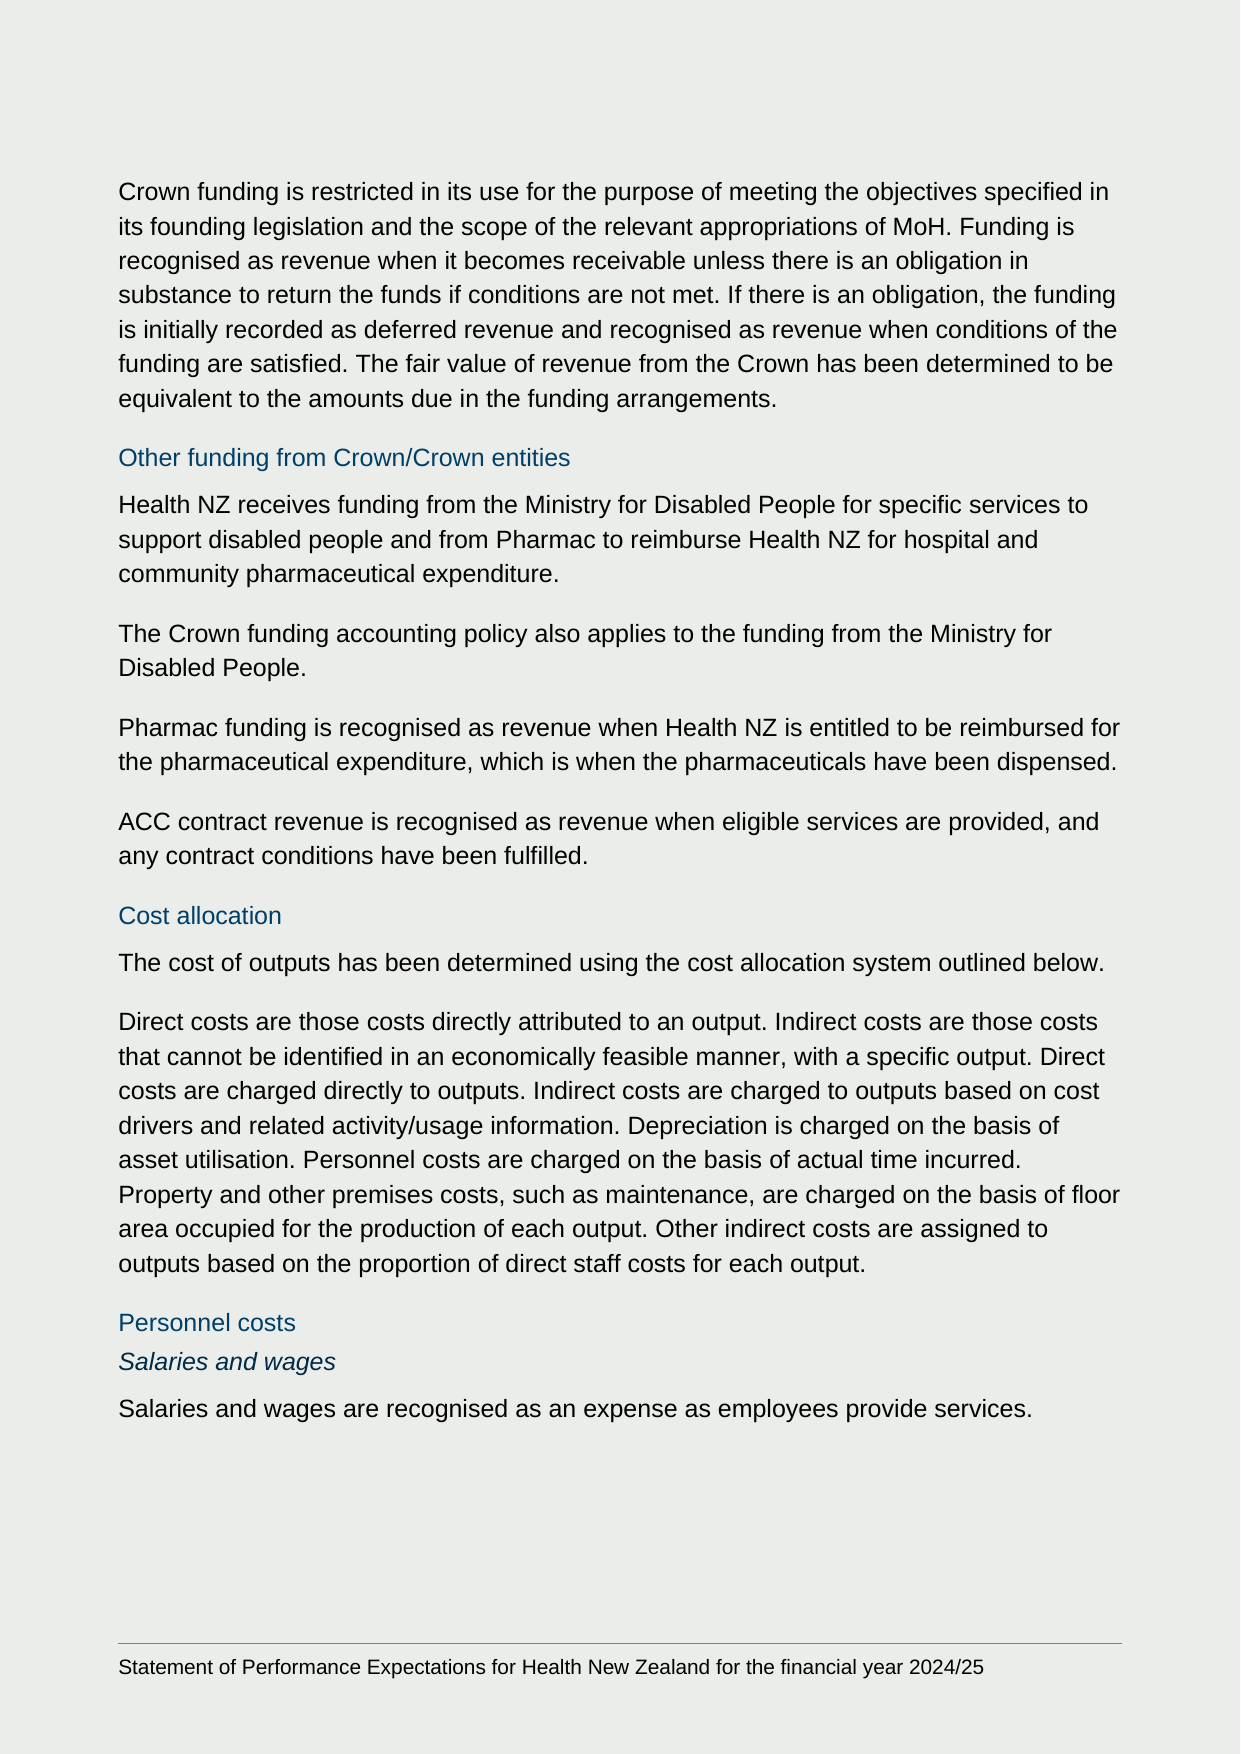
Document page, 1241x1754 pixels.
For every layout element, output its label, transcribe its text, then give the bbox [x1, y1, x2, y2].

subtitle Cost allocation [118, 901, 1122, 929]
text Pharmac funding is recognised as revenue when Health NZ is entitled to be reimbursed for the pharmaceutical expenditure, which is when the pharmaceuticals have been dispensed. [118, 713, 1122, 776]
text Direct costs are those costs directly attributed to an output. Indirect costs are those costs that cannot be identified in an economically feasible manner, with a specific output. Direct costs are charged directly to outputs. Indirect costs are charged to outputs based on cost drivers and related activity/usage information. Depreciation is charged on the basis of asset utilisation. Personnel costs are charged on the basis of actual time incurred. Property and other premises costs, such as maintenance, are charged on the basis of floor area occupied for the production of each output. Other indirect costs are assigned to outputs based on the proportion of direct staff costs for each output. [118, 1007, 1122, 1277]
text Salaries and wages are recognised as an expense as employees provide services. [118, 1394, 1122, 1422]
text Crown funding is restricted in its use for the purpose of meeting the objectives specified in its founding legislation and the scope of the relevant appropriations of MoH. Funding is recognised as revenue when it becomes receivable unless there is an obligation in substance to return the funds if conditions are not met. If there is an obligation, the funding is initially recorded as deferred revenue and recognised as revenue when conditions of the funding are satisfied. The fair value of revenue from the Crown has been determined to be equivalent to the amounts due in the funding arrangements. [118, 177, 1122, 413]
text ACC contract revenue is recognised as revenue when eligible services are provided, and any contract conditions have been fulfilled. [118, 807, 1122, 870]
subtitle Other funding from Crown/Crown entities [118, 443, 1122, 472]
text Health NZ receives funding from the Ministry for Disabled People for specific services to support disabled people and from Pharmac to reimburse Health NZ for hospital and community pharmaceutical expenditure. [118, 490, 1122, 588]
subtitle Personnel costs [118, 1308, 1122, 1337]
subtitle Salaries and wages [118, 1347, 1122, 1375]
text The cost of outputs has been determined using the cost allocation system outlined below. [118, 948, 1122, 976]
text The Crown funding accounting policy also applies to the funding from the Ministry for Disabled People. [118, 619, 1122, 682]
